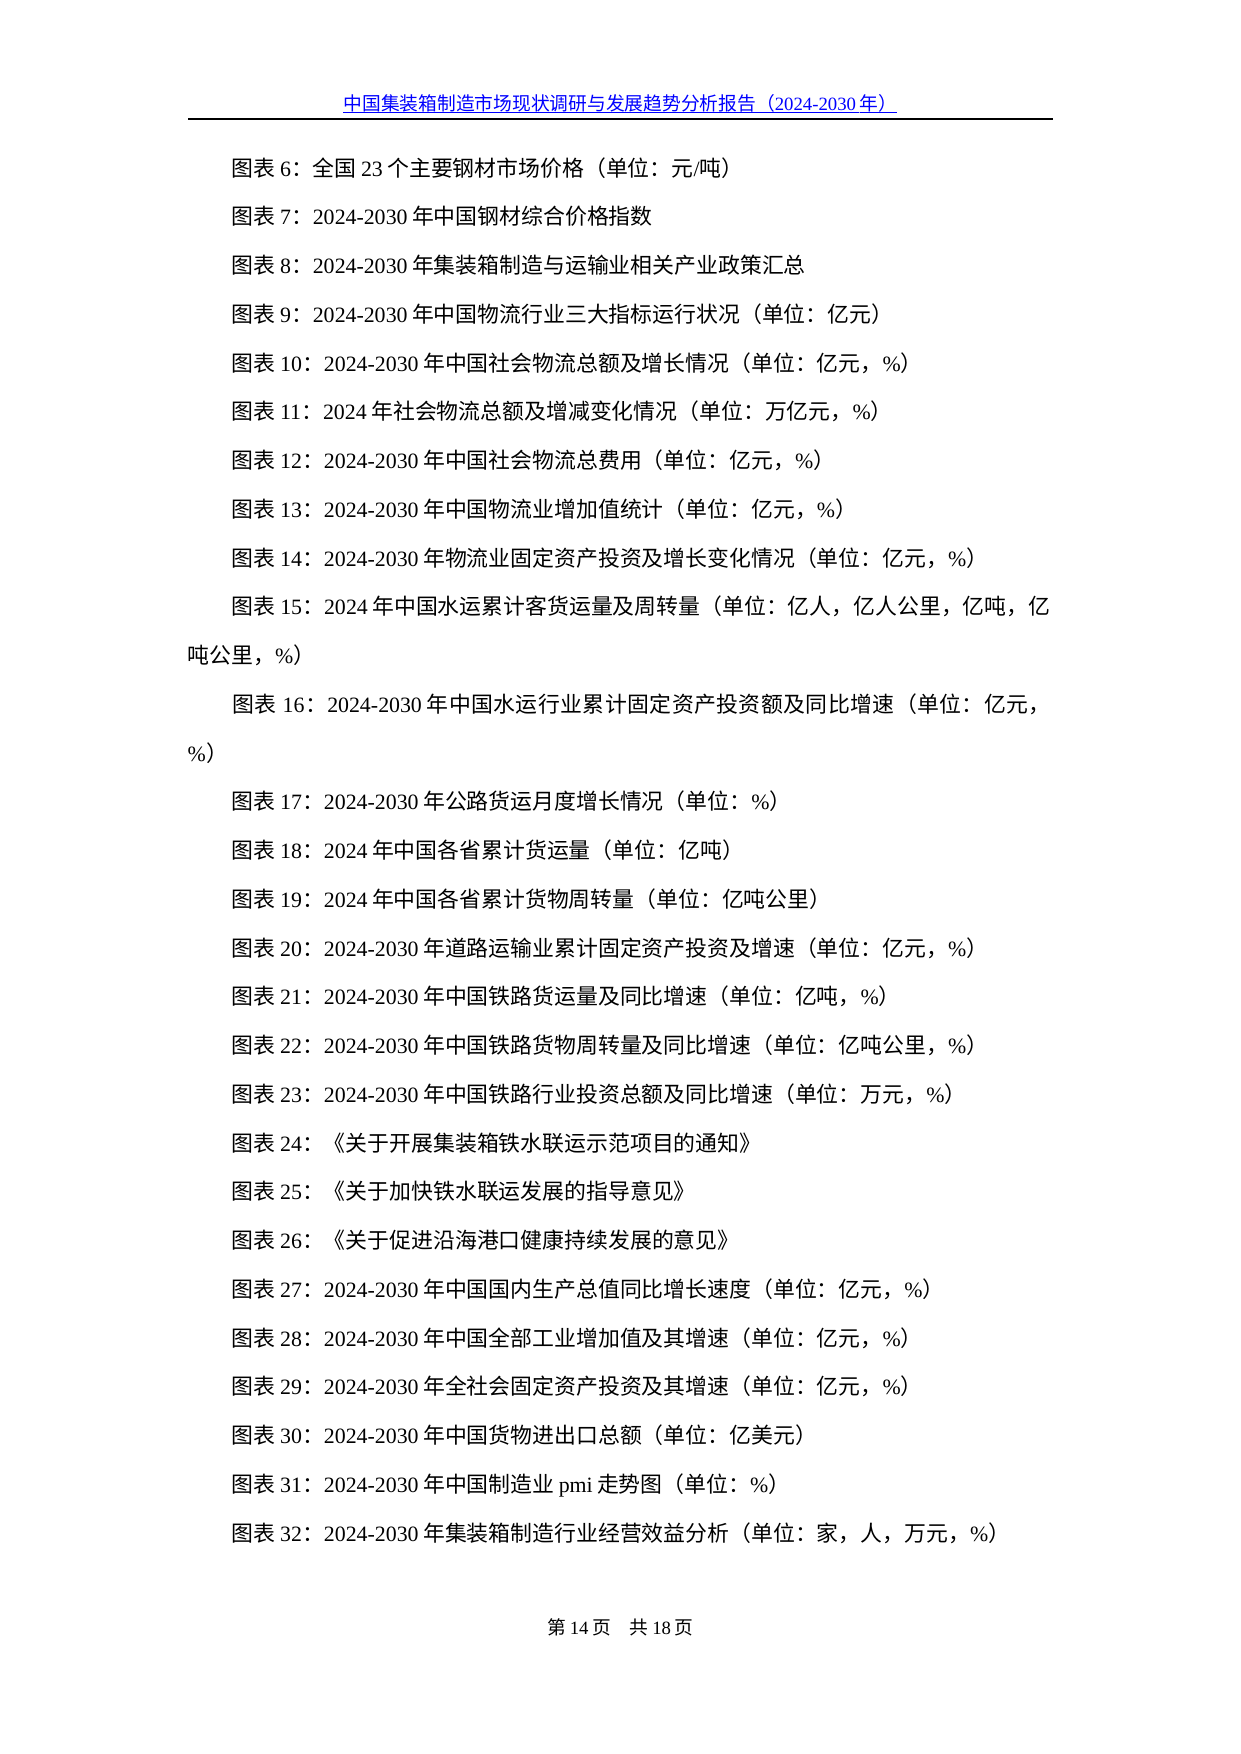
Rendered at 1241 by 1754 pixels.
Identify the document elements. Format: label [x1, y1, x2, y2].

text [187, 150, 1053, 1548]
